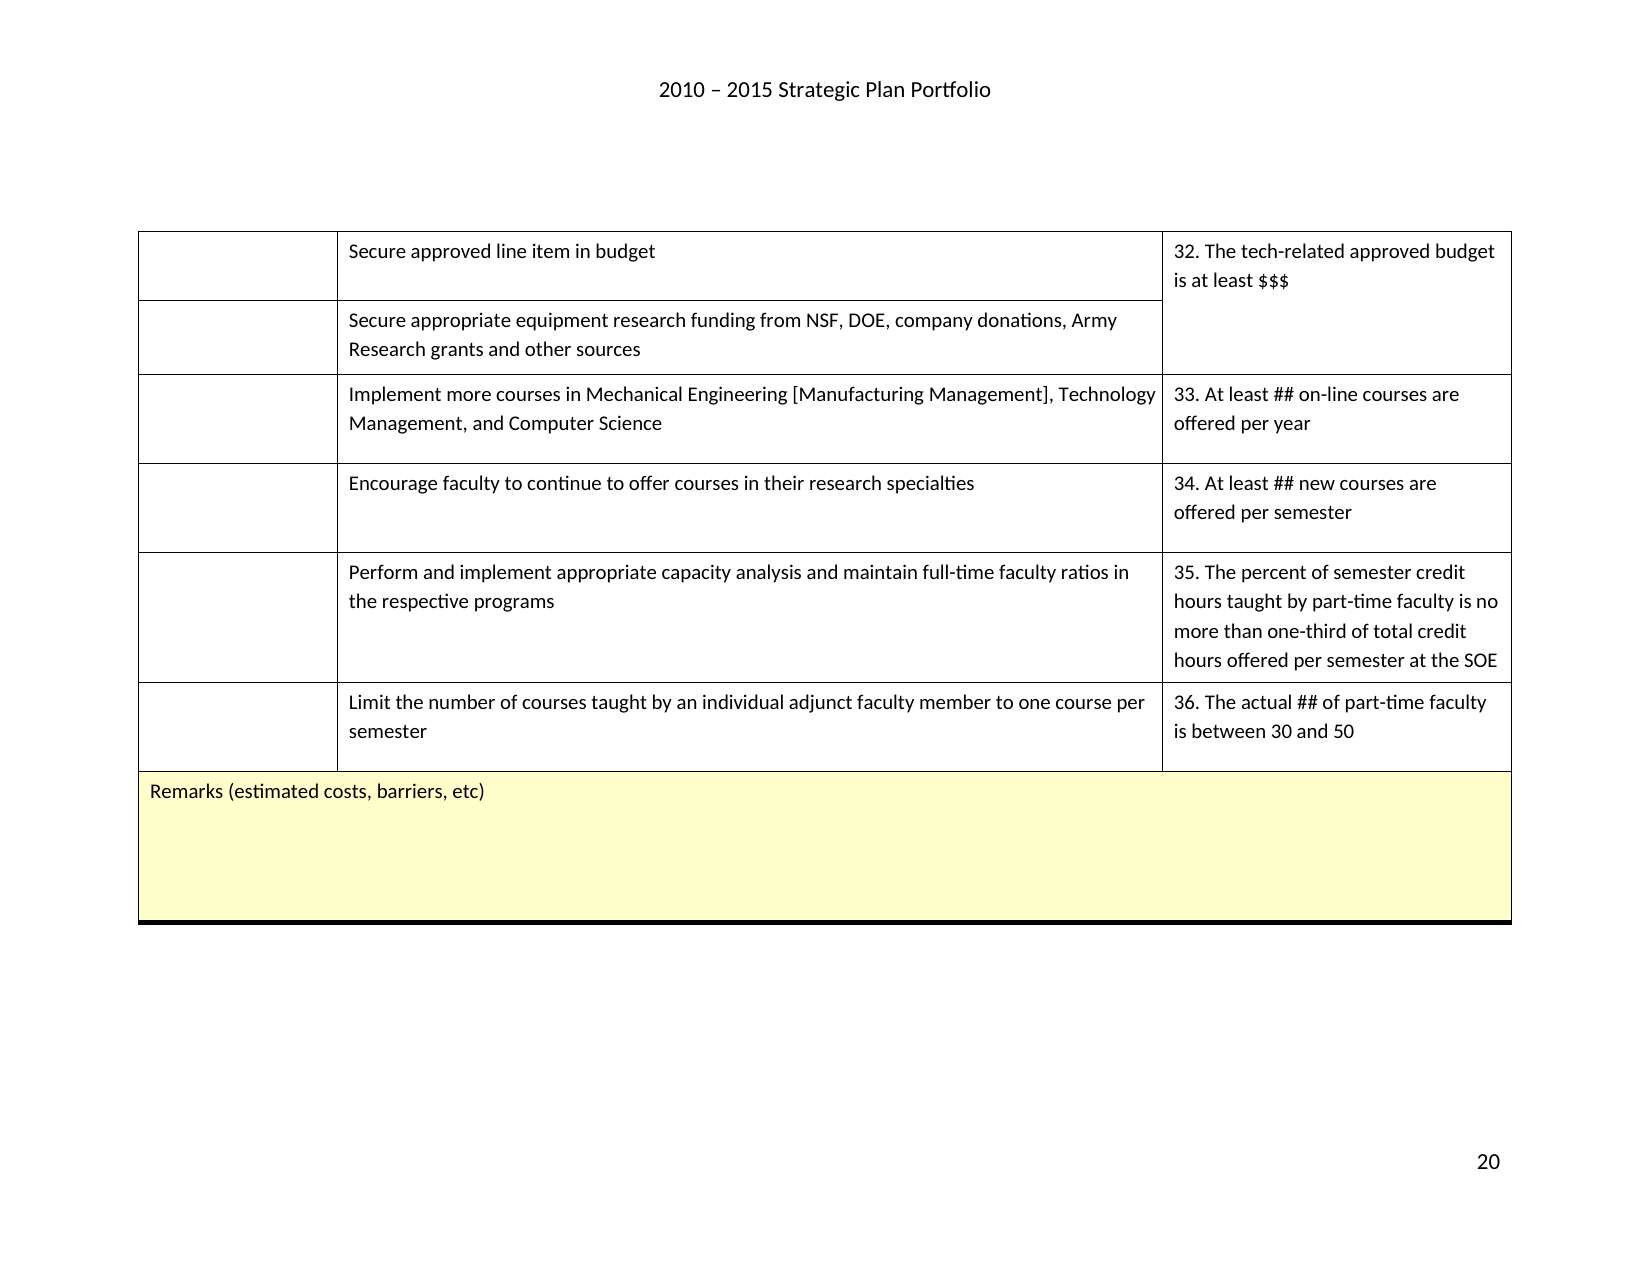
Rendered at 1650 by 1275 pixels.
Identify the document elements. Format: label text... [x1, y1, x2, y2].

table_cell [139, 553, 337, 682]
table_cell [139, 375, 337, 463]
table_cell 36. The actual ## of part-time faculty is between 30 and 50 [1163, 683, 1511, 771]
table_header 32. The tech-related approved budget is at least $$$ [1163, 232, 1511, 374]
table_cell 33. At least ## on-line courses are offered per year [1163, 375, 1511, 463]
table_header [139, 232, 337, 300]
table_cell [139, 301, 337, 374]
table_cell Implement more courses in Mechanical Engineering [Manufacturing Management], Technology Management, and Computer Science [338, 375, 1162, 463]
table_header Secure approved line item in budget [338, 232, 1162, 300]
table_cell Remarks (estimated costs, barriers, etc) [139, 772, 1511, 920]
table_cell [139, 464, 337, 552]
table_cell 34. At least ## new courses are offered per semester [1163, 464, 1511, 552]
table_cell Perform and implement appropriate capacity analysis and maintain full-time faculty ratios in the respective programs [338, 553, 1162, 682]
table_cell Limit the number of courses taught by an individual adjunct faculty member to one course per semester [338, 683, 1162, 771]
table_cell Secure appropriate equipment research funding from NSF, DOE, company donations, Army Research grants and other sources [338, 301, 1162, 374]
table_cell 35. The percent of semester credit hours taught by part-time faculty is no more than one-third of total credit hours offered per semester at the SOE [1163, 553, 1511, 682]
table_cell Encourage faculty to continue to offer courses in their research specialties [338, 464, 1162, 552]
table_cell [139, 683, 337, 771]
